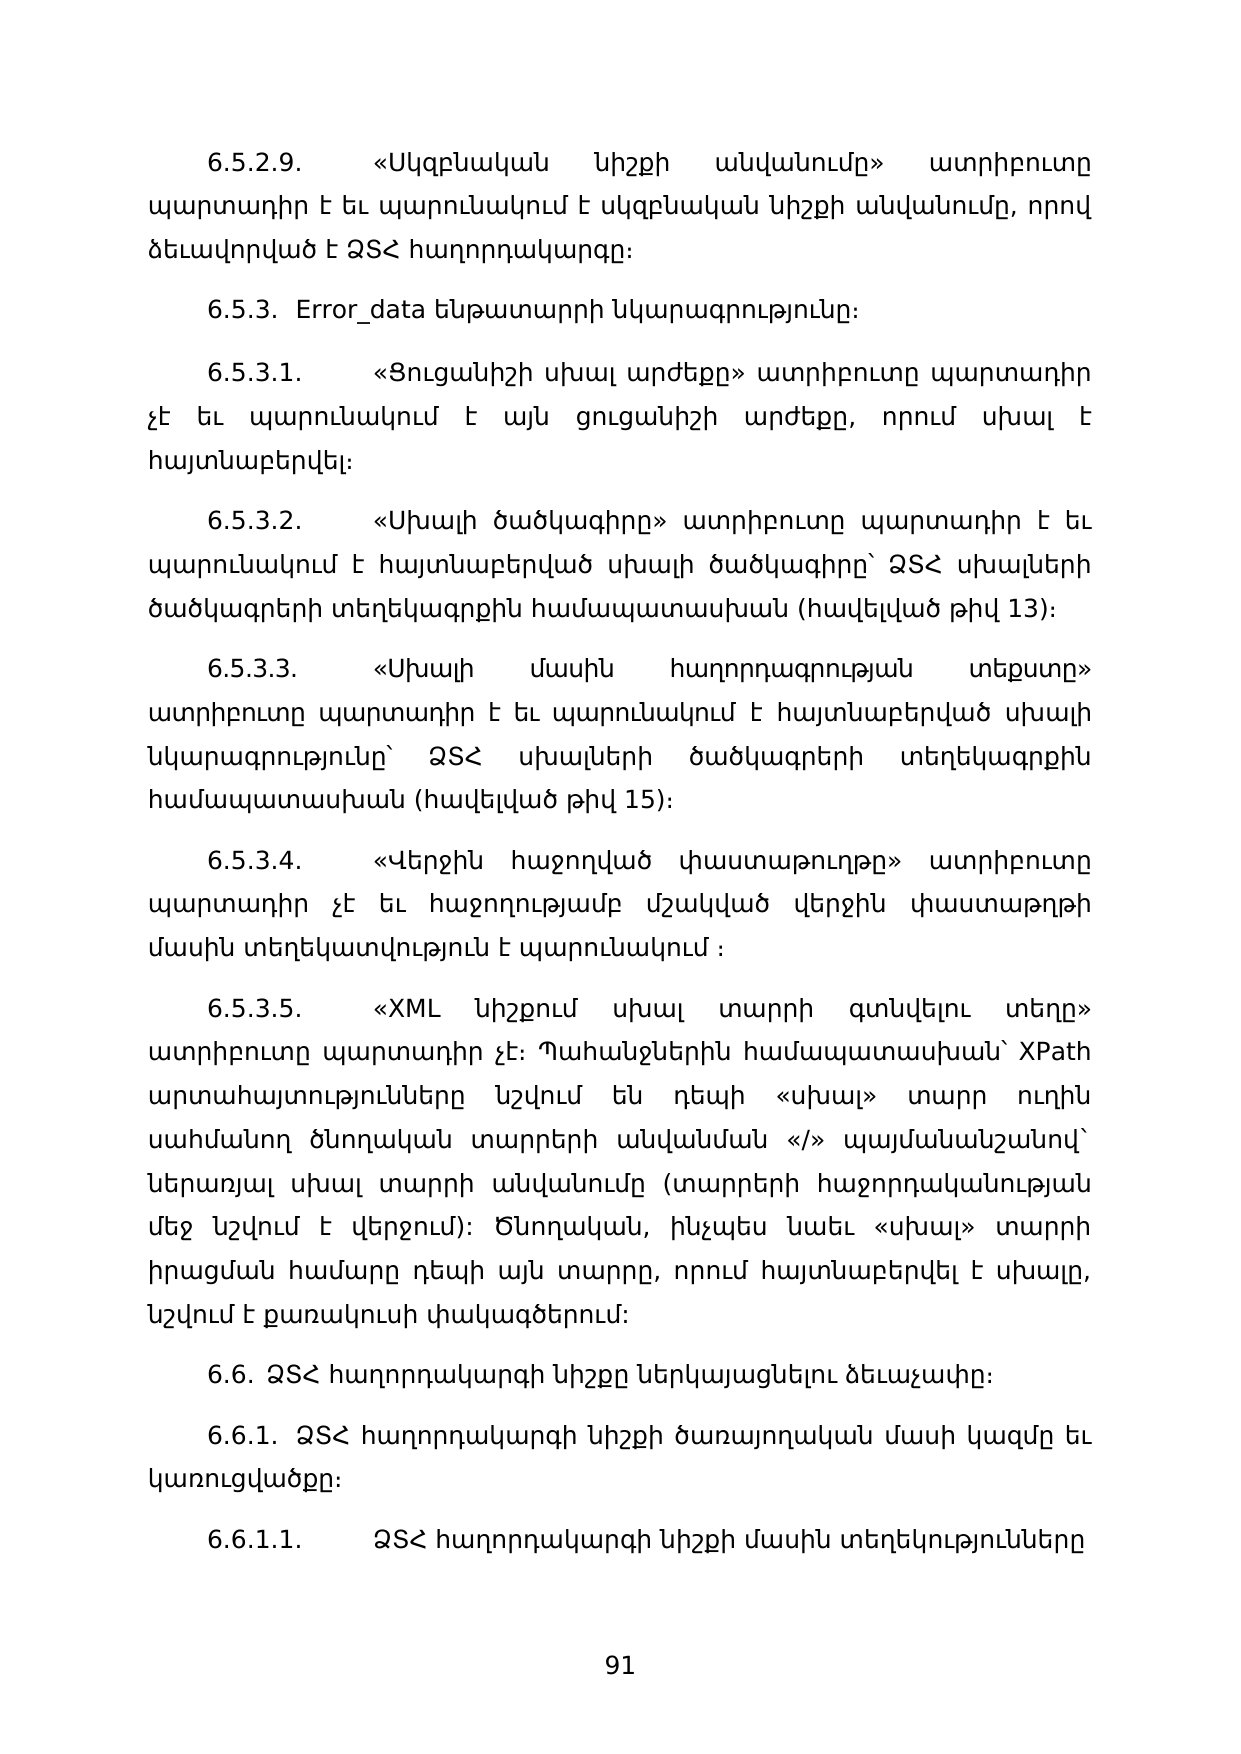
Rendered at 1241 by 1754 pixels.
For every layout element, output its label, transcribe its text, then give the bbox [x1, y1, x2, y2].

text 6.5.3.2. «Սխալի ծածկագիրը» ատրիբուտը պարտադիր է եւ պարունակում է հայտնաբերված սխալի ծածկագիրը՝ ՁՏՀ սխալների ծածկագրերի տեղեկագրքին համապատասխան (հավելված թիվ 13)։ [148, 506, 1092, 623]
text 6.5.2.9. «Սկզբնական նիշքի անվանումը» ատրիբուտը պարտադիր է եւ պարունակում է սկզբնական նիշքի անվանումը, որով ձեւավորված է ՁՏՀ հաղորդակարգը։ [148, 148, 1092, 264]
text 6.5.3. Error_data ենթատարրի նկարագրությունը։ [148, 296, 1092, 325]
text 6.6.1. ՁՏՀ հաղորդակարգի նիշքի ծառայողական մասի կազմը եւ կառուցվածքը։ [148, 1421, 1092, 1494]
text 6.6.1.1. ՁՏՀ հաղորդակարգի նիշքի մասին տեղեկությունները [148, 1525, 1092, 1554]
text 6.6. ՁՏՀ հաղորդակարգի նիշքը ներկայացնելու ձեւաչափը։ [148, 1361, 1092, 1390]
text 6.5.3.4. «Վերջին հաջողված փաստաթուղթը» ատրիբուտը պարտադիր չէ եւ հաջողությամբ մշակված վերջին փաստաթղթի մասին տեղեկատվություն է պարունակում ։ [148, 846, 1092, 963]
text 6.5.3.1. «Ցուցանիշի սխալ արժեքը» ատրիբուտը պարտադիր չէ եւ պարունակում է այն ցուցանիշի արժեքը, որում սխալ է հայտնաբերվել։ [148, 358, 1092, 475]
text 6.5.3.5. «XML նիշքում սխալ տարրի գտնվելու տեղը» ատրիբուտը պարտադիր չէ։ Պահանջներին համապատասխան՝ XPath արտահայտությունները նշվում են դեպի «սխալ» տարր ուղին սահմանող ծնողական տարրերի անվանման «/» պայմանանշանով` ներառյալ սխալ տարրի անվանումը (տարրերի հաջորդականության մեջ նշվում է վերջում): Ծնողական, ինչպես նաեւ «սխալ» տարրի իրացման համարը դեպի այն տարրը, որում հայտնաբերվել է սխալը, նշվում է քառակուսի փակագծերում: [148, 994, 1092, 1329]
text 6.5.3.3. «Սխալի մասին հաղորդագրության տեքստը» ատրիբուտը պարտադիր է եւ պարունակում է հայտնաբերված սխալի նկարագրությունը՝ ՁՏՀ սխալների ծածկագրերի տեղեկագրքին համապատասխան (հավելված թիվ 15)։ [148, 654, 1092, 815]
